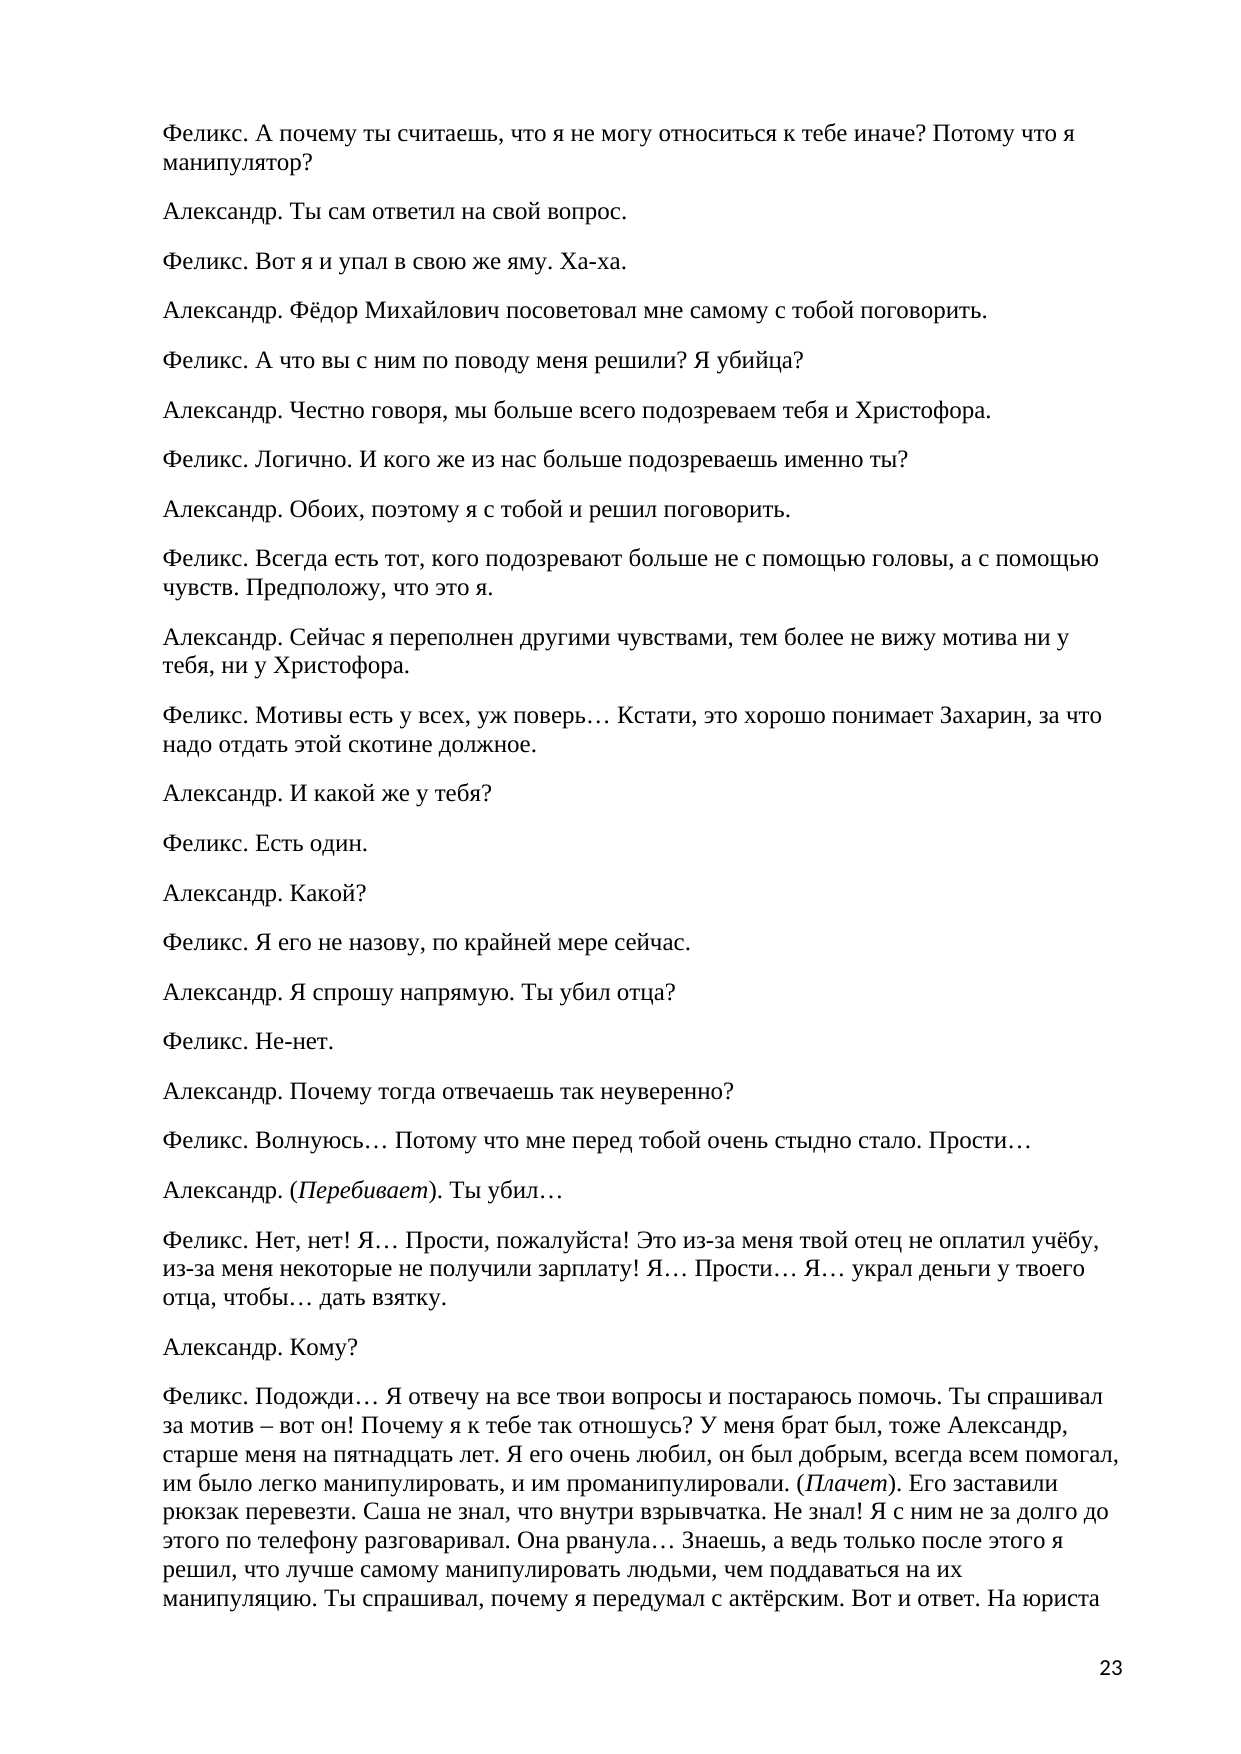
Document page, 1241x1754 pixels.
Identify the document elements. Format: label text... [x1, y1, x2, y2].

text Александр. Фёдор Михайлович посоветовал мне самому с тобой поговорить. [162, 296, 1122, 324]
text Александр. И какой же у тебя? [162, 778, 1122, 807]
text Александр. Ты сам ответил на свой вопрос. [162, 196, 1122, 225]
text Александр. Я спрошу напрямую. Ты убил отца? [162, 977, 1122, 1006]
text Александр. Сейчас я переполнен другими чувствами, тем более не вижу мотива ни у тебя, ни у Христофора. [162, 622, 1122, 679]
text Александр. Какой? [162, 878, 1122, 906]
text Александр. (Перебивает). Ты убил… [162, 1175, 1122, 1204]
text Александр. Обоих, поэтому я с тобой и решил поговорить. [162, 494, 1122, 523]
text Александр. Почему тогда отвечаешь так неуверенно? [162, 1076, 1122, 1105]
text Феликс. А почему ты считаешь, что я не могу относиться к тебе иначе? Потому что я манипулятор? [162, 118, 1122, 176]
text Феликс. Есть один. [162, 828, 1122, 857]
text Феликс. Я его не назову, по крайней мере сейчас. [162, 927, 1122, 956]
text Феликс. Всегда есть тот, кого подозревают больше не с помощью головы, а с помощью чувств. Предположу, что это я. [162, 543, 1122, 601]
text Феликс. Не-нет. [162, 1026, 1122, 1055]
text Александр. Честно говоря, мы больше всего подозреваем тебя и Христофора. [162, 395, 1122, 423]
text Феликс. Нет, нет! Я… Прости, пожалуйста! Это из-за меня твой отец не оплатил учёбу, из-за меня некоторые не получили зарплату! Я… Прости… Я… украл деньги у твоего отца, чтобы… дать взятку. [162, 1225, 1122, 1311]
text Феликс. Вот я и упал в свою же яму. Ха-ха. [162, 246, 1122, 275]
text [162, 1381, 1122, 1611]
text Феликс. А что вы с ним по поводу меня решили? Я убийца? [162, 345, 1122, 374]
text Феликс. Мотивы есть у всех, уж поверь… Кстати, это хорошо понимает Захарин, за что надо отдать этой скотине должное. [162, 700, 1122, 758]
text Феликс. Волнуюсь… Потому что мне перед тобой очень стыдно стало. Прости… [162, 1126, 1122, 1154]
text Феликс. Логично. И кого же из нас больше подозреваешь именно ты? [162, 444, 1122, 473]
text Александр. Кому? [162, 1332, 1122, 1361]
